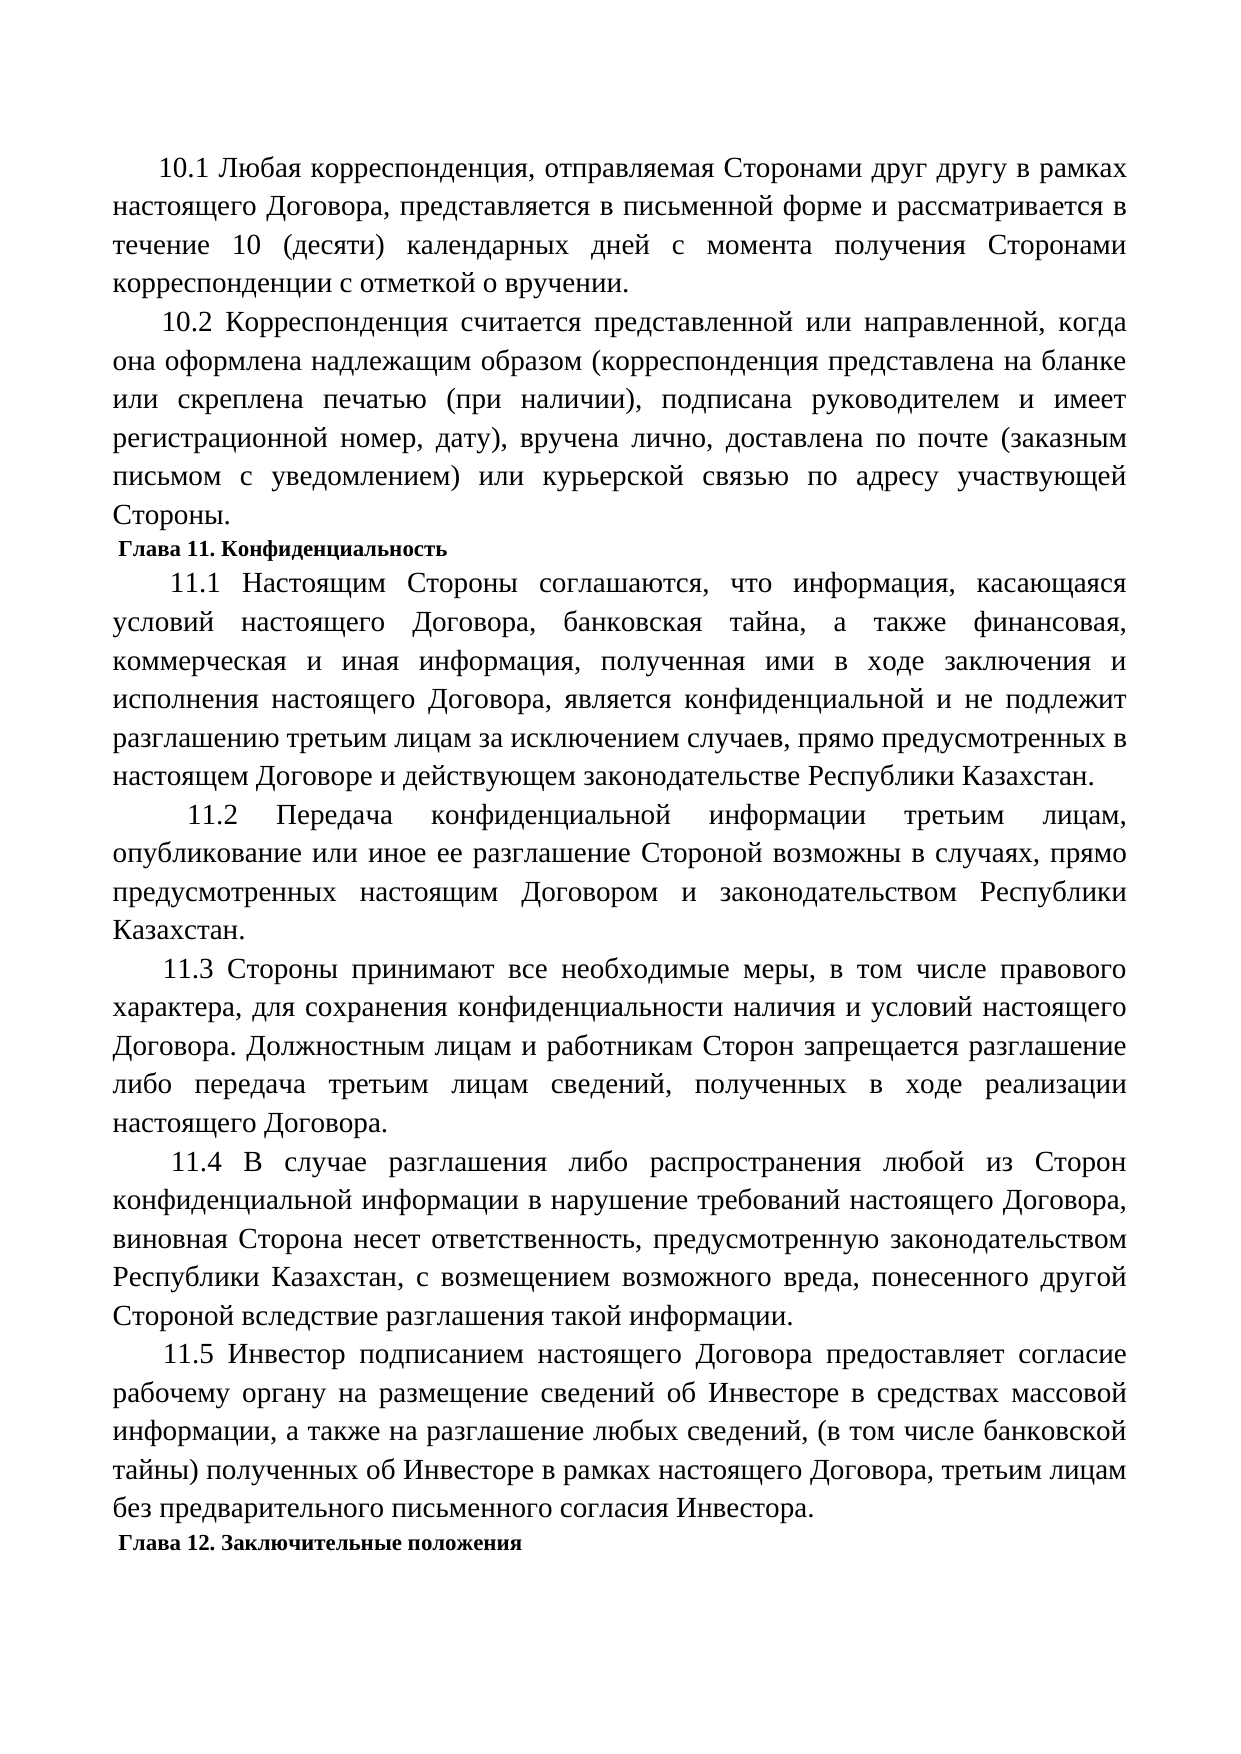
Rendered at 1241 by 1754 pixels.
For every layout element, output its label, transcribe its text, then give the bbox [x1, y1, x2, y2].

text Глава 11. Конфиденциальность [112, 535, 1128, 562]
text 10.1 Любая корреспонденция, отправляемая Сторонами друг другу в рамках настоящего Договора, представляется в письменной форме и рассматривается в течение 10 (десяти) календарных дней с момента получения Сторонами корреспонденции с отметкой о вручении. [112, 150, 1128, 299]
text 11.2 Передача конфиденциальной информации третьим лицам, опубликование или иное ее разглашение Стороной возможны в случаях, прямо предусмотренных настоящим Договором и законодательством Республики Казахстан. [112, 797, 1128, 946]
text 10.2 Корреспонденция считается представленной или направленной, когда она оформлена надлежащим образом (корреспонденция представлена на бланке или скреплена печатью (при наличии), подписана руководителем и имеет регистрационной номер, дату), вручена лично, доставлена по почте (заказным письмом с уведомлением) или курьерской связью по адресу участвующей Стороны. [112, 304, 1128, 530]
text Глава 12. Заключительные положения [112, 1529, 1128, 1556]
text 11.1 Настоящим Стороны соглашаются, что информация, касающаяся условий настоящего Договора, банковская тайна, а также финансовая, коммерческая и иная информация, полученная ими в ходе заключения и исполнения настоящего Договора, является конфиденциальной и не подлежит разглашению третьим лицам за исключением случаев, прямо предусмотренных в настоящем Договоре и действующем законодательстве Республики Казахстан. [112, 566, 1128, 792]
text 11.4 В случае разглашения либо распространения любой из Сторон конфиденциальной информации в нарушение требований настоящего Договора, виновная Сторона несет ответственность, предусмотренную законодательством Республики Казахстан, с возмещением возможного вреда, понесенного другой Стороной вследствие разглашения такой информации. [112, 1144, 1128, 1331]
text 11.5 Инвестор подписанием настоящего Договора предоставляет согласие рабочему органу на размещение сведений об Инвесторе в средствах массовой информации, а также на разглашение любых сведений, (в том числе банковской тайны) полученных об Инвесторе в рамках настоящего Договора, третьим лицам без предварительного письменного согласия Инвестора. [112, 1336, 1128, 1524]
text 11.3 Стороны принимают все необходимые меры, в том числе правового характера, для сохранения конфиденциальности наличия и условий настоящего Договора. Должностным лицам и работникам Сторон запрещается разглашение либо передача третьим лицам сведений, полученных в ходе реализации настоящего Договора. [112, 951, 1128, 1139]
